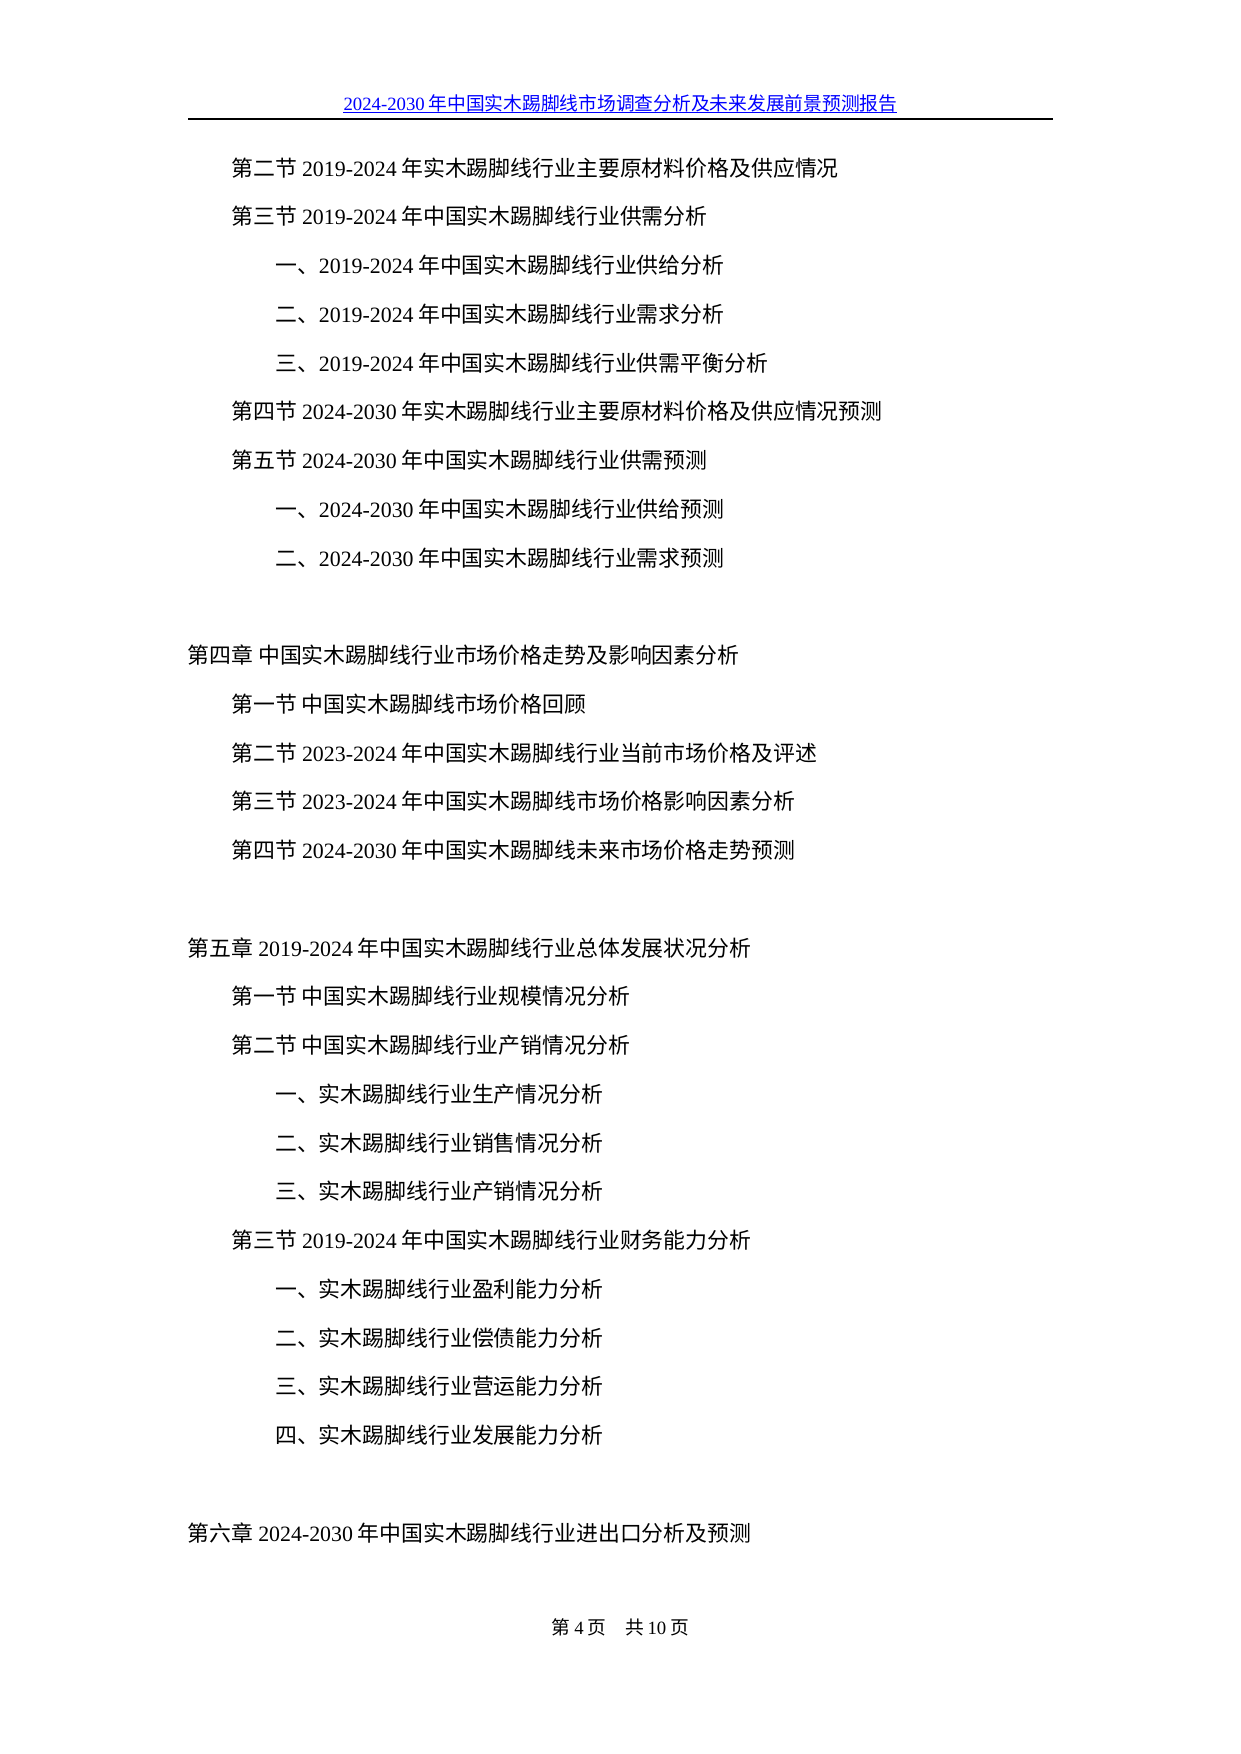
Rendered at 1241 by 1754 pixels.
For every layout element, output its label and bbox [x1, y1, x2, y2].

text [187, 150, 1053, 1548]
